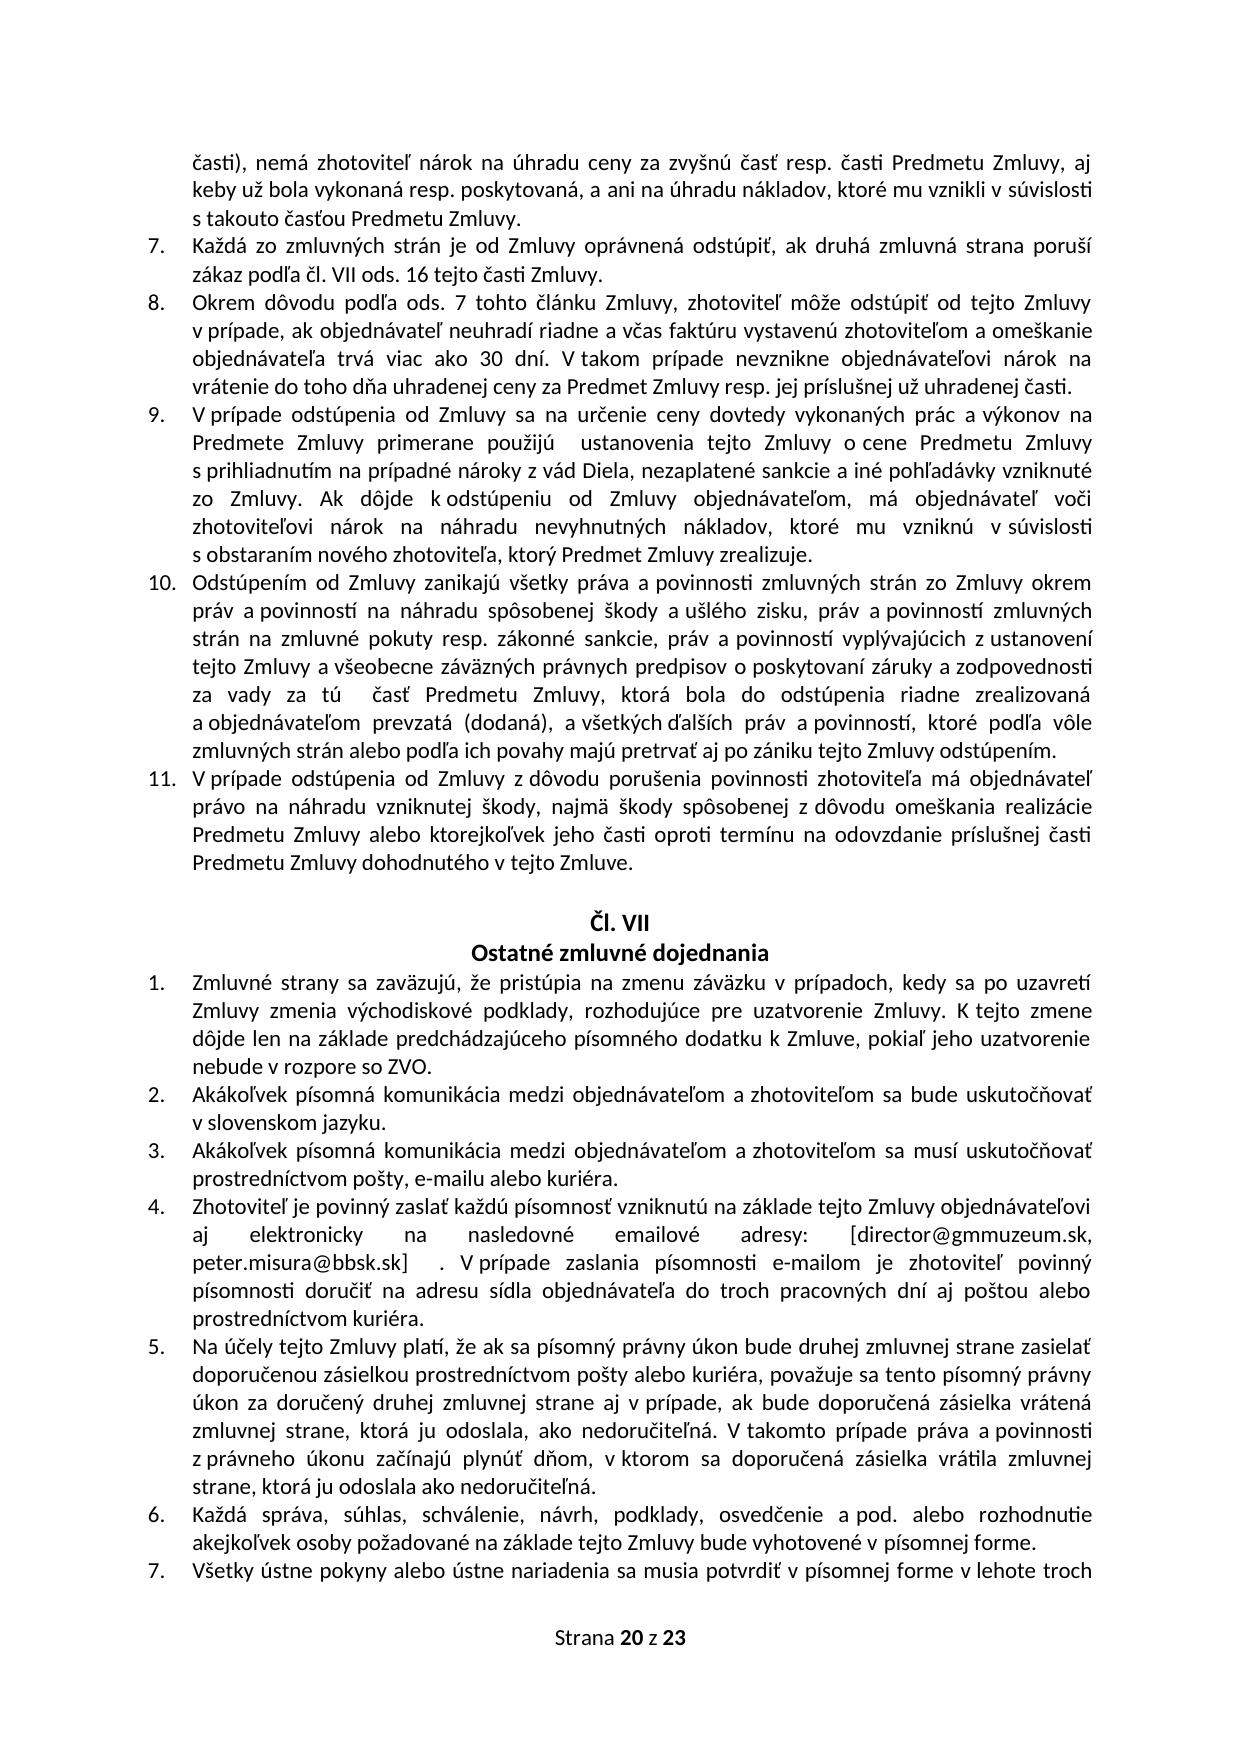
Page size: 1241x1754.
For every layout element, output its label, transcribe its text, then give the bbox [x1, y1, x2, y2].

list Na účely tejto Zmluvy platí, že ak sa písomný právny úkon bude druhej zmluvnej strane zasielať doporučenou zásielkou prostredníctvom pošty alebo kuriéra, považuje sa tento písomný právny úkon za doručený druhej zmluvnej strane aj v prípade, ak bude doporučená zásielka vrátená zmluvnej strane, ktorá ju odoslala, ako nedoručiteľná. V takomto prípade práva a povinnosti z právneho úkonu začínajú plynúť dňom, v ktorom sa doporučená zásielka vrátila zmluvnej strane, ktorá ju odoslala ako nedoručiteľná. [148, 1332, 1093, 1500]
list Akákoľvek písomná komunikácia medzi objednávateľom a zhotoviteľom sa bude uskutočňovať v slovenskom jazyku. [148, 1080, 1093, 1136]
text Čl. VII [148, 907, 1093, 937]
list Okrem dôvodu podľa ods. 7 tohto článku Zmluvy, zhotoviteľ môže odstúpiť od tejto Zmluvy v prípade, ak objednávateľ neuhradí riadne a včas faktúru vystavenú zhotoviteľom a omeškanie objednávateľa trvá viac ako 30 dní. V takom prípade nevznikne objednávateľovi nárok na vrátenie do toho dňa uhradenej ceny za Predmet Zmluvy resp. jej príslušnej už uhradenej časti. [148, 288, 1093, 400]
list Každá zo zmluvných strán je od Zmluvy oprávnená odstúpiť, ak druhá zmluvná strana poruší zákaz podľa čl. VII ods. 16 tejto časti Zmluvy. [148, 232, 1093, 288]
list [148, 1556, 1093, 1584]
list Každá správa, súhlas, schválenie, návrh, podklady, osvedčenie a pod. alebo rozhodnutie akejkoľvek osoby požadované na základe tejto Zmluvy bude vyhotovené v písomnej forme. [148, 1500, 1093, 1556]
text Ostatné zmluvné dojednania [148, 937, 1093, 968]
list Zhotoviteľ je povinný zaslať každú písomnosť vzniknutú na základe tejto Zmluvy objednávateľovi aj elektronicky na nasledovné emailové adresy: [director@gmmuzeum.sk, peter.misura@bbsk.sk] . V prípade zaslania písomnosti e-mailom je zhotoviteľ povinný písomnosti doručiť na adresu sídla objednávateľa do troch pracovných dní aj poštou alebo prostredníctvom kuriéra. [148, 1192, 1093, 1332]
list Odstúpením od Zmluvy zanikajú všetky práva a povinnosti zmluvných strán zo Zmluvy okrem práv a povinností na náhradu spôsobenej škody a ušlého zisku, práv a povinností zmluvných strán na zmluvné pokuty resp. zákonné sankcie, práv a povinností vyplývajúcich z ustanovení tejto Zmluvy a všeobecne záväzných právnych predpisov o poskytovaní záruky a zodpovednosti za vady za tú časť Predmetu Zmluvy, ktorá bola do odstúpenia riadne zrealizovaná a objednávateľom prevzatá (dodaná), a všetkých ďalších práv a povinností, ktoré podľa vôle zmluvných strán alebo podľa ich povahy majú pretrvať aj po zániku tejto Zmluvy odstúpením. [148, 568, 1093, 764]
list V prípade odstúpenia od Zmluvy z dôvodu porušenia povinnosti zhotoviteľa má objednávateľ právo na náhradu vzniknutej škody, najmä škody spôsobenej z dôvodu omeškania realizácie Predmetu Zmluvy alebo ktorejkoľvek jeho časti oproti termínu na odovzdanie príslušnej časti Predmetu Zmluvy dohodnutého v tejto Zmluve. [148, 764, 1093, 876]
list Zmluvné strany sa zaväzujú, že pristúpia na zmenu záväzku v prípadoch, kedy sa po uzavretí Zmluvy zmenia východiskové podklady, rozhodujúce pre uzatvorenie Zmluvy. K tejto zmene dôjde len na základe predchádzajúceho písomného dodatku k Zmluve, pokiaľ jeho uzatvorenie nebude v rozpore so ZVO. [148, 968, 1093, 1080]
list Akákoľvek písomná komunikácia medzi objednávateľom a zhotoviteľom sa musí uskutočňovať prostredníctvom pošty, e-mailu alebo kuriéra. [148, 1136, 1093, 1192]
list V prípade odstúpenia od Zmluvy sa na určenie ceny dovtedy vykonaných prác a výkonov na Predmete Zmluvy primerane použijú ustanovenia tejto Zmluvy o cene Predmetu Zmluvy s prihliadnutím na prípadné nároky z vád Diela, nezaplatené sankcie a iné pohľadávky vzniknuté zo Zmluvy. Ak dôjde k odstúpeniu od Zmluvy objednávateľom, má objednávateľ voči zhotoviteľovi nárok na náhradu nevyhnutných nákladov, ktoré mu vzniknú v súvislosti s obstaraním nového zhotoviteľa, ktorý Predmet Zmluvy zrealizuje. [148, 400, 1093, 568]
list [148, 148, 1093, 232]
